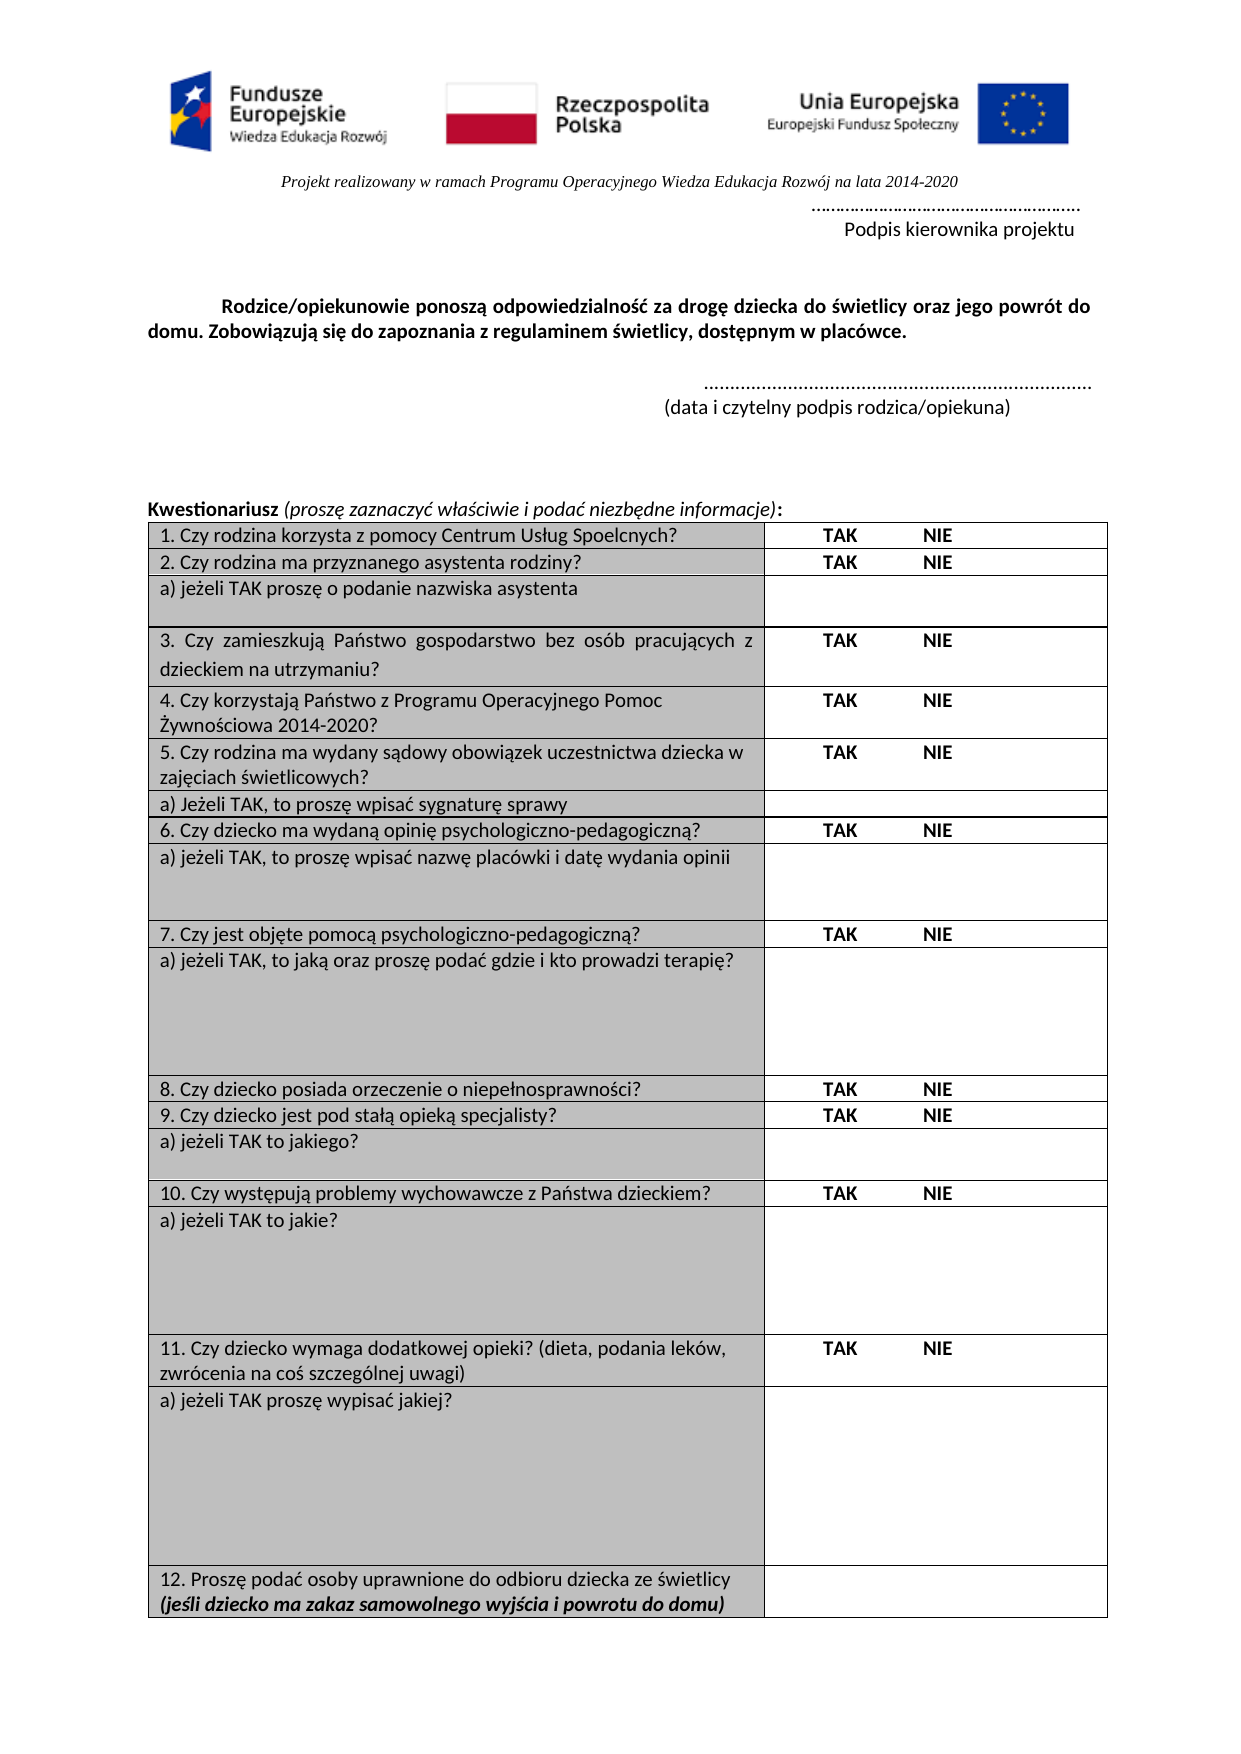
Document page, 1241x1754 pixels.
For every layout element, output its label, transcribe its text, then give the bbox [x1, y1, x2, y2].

table_cell a) jeżeli TAK proszę wypisać jakiej? [149, 1387, 764, 1565]
table_cell TAK NIE [765, 921, 1107, 947]
table_cell 9. Czy dziecko jest pod stałą opieką specjalisty? [149, 1102, 764, 1128]
table_cell 8. Czy dziecko posiada orzeczenie o niepełnosprawności? [149, 1076, 764, 1101]
table_cell [765, 844, 1107, 920]
table_cell [765, 948, 1107, 1075]
table_cell TAK NIE [765, 687, 1107, 738]
text Kwestionariusz (proszę zaznaczyć właściwie i podać niezbędne informacje): [148, 496, 1092, 522]
table_cell TAK NIE [765, 818, 1107, 843]
table_cell 3. Czy zamieszkują Państwo gospodarstwo bez osób pracujących z dzieckiem na utrzymaniu? [149, 628, 764, 686]
table_cell 2. Czy rodzina ma przyznanego asystenta rodziny? [149, 549, 764, 574]
table_cell a) jeżeli TAK, to proszę wpisać nazwę placówki i datę wydania opinii [149, 844, 764, 920]
table_cell TAK NIE [765, 549, 1107, 574]
table_cell [765, 576, 1107, 626]
table_cell TAK NIE [765, 1335, 1107, 1386]
table_cell 12. Proszę podać osoby uprawnione do odbioru dziecka ze świetlicy (jeśli dziecko ma zakaz samowolnego wyjścia i powrotu do domu) [149, 1566, 764, 1617]
table_cell TAK NIE [765, 739, 1107, 790]
table_cell a) jeżeli TAK to jakiego? [149, 1129, 764, 1179]
table_cell 5. Czy rodzina ma wydany sądowy obowiązek uczestnictwa dziecka w zajęciach świetlicowych? [149, 739, 764, 790]
table_cell 11. Czy dziecko wymaga dodatkowej opieki? (dieta, podania leków, zwrócenia na coś szczególnej uwagi) [149, 1335, 764, 1386]
table_cell [765, 1566, 1107, 1617]
table_cell TAK NIE [765, 1076, 1107, 1101]
table_cell TAK NIE [765, 1181, 1107, 1206]
table_cell a) jeżeli TAK proszę o podanie nazwiska asystenta [149, 576, 764, 626]
table_cell [765, 1207, 1107, 1334]
text .......................................................................... [148, 369, 1092, 394]
table_cell a) Jeżeli TAK, to proszę wpisać sygnaturę sprawy [149, 791, 764, 816]
picture [151, 51, 1089, 172]
table_cell [765, 1129, 1107, 1179]
text Podpis kierownika projektu [811, 217, 1092, 242]
text ……………………………………………….. [811, 191, 1092, 217]
table_cell [765, 791, 1107, 816]
table_cell 6. Czy dziecko ma wydaną opinię psychologiczno-pedagogiczną? [149, 818, 764, 843]
table_cell [765, 1387, 1107, 1565]
text Rodzice/opiekunowie ponoszą odpowiedzialność za drogę dziecka do świetlicy oraz jego powrót do domu. Zobowiązują się do zapoznania z regulaminem świetlicy, dostępnym w placówce. [148, 293, 1092, 344]
table_cell 7. Czy jest objęte pomocą psychologiczno-pedagogiczną? [149, 921, 764, 947]
table_cell a) jeżeli TAK to jakie? [149, 1207, 764, 1334]
table_cell TAK NIE [765, 628, 1107, 686]
table_cell 4. Czy korzystają Państwo z Programu Operacyjnego Pomoc Żywnościowa 2014-2020? [149, 687, 764, 738]
table_cell 10. Czy występują problemy wychowawcze z Państwa dzieckiem? [149, 1181, 764, 1206]
table_header 1. Czy rodzina korzysta z pomocy Centrum Usług Spoelcnych? [149, 523, 764, 548]
table_cell TAK NIE [765, 1102, 1107, 1128]
table_cell a) jeżeli TAK, to jaką oraz proszę podać gdzie i kto prowadzi terapię? [149, 948, 764, 1075]
text (data i czytelny podpis rodzica/opiekuna) [590, 394, 1092, 420]
table_header TAK NIE [765, 523, 1107, 548]
